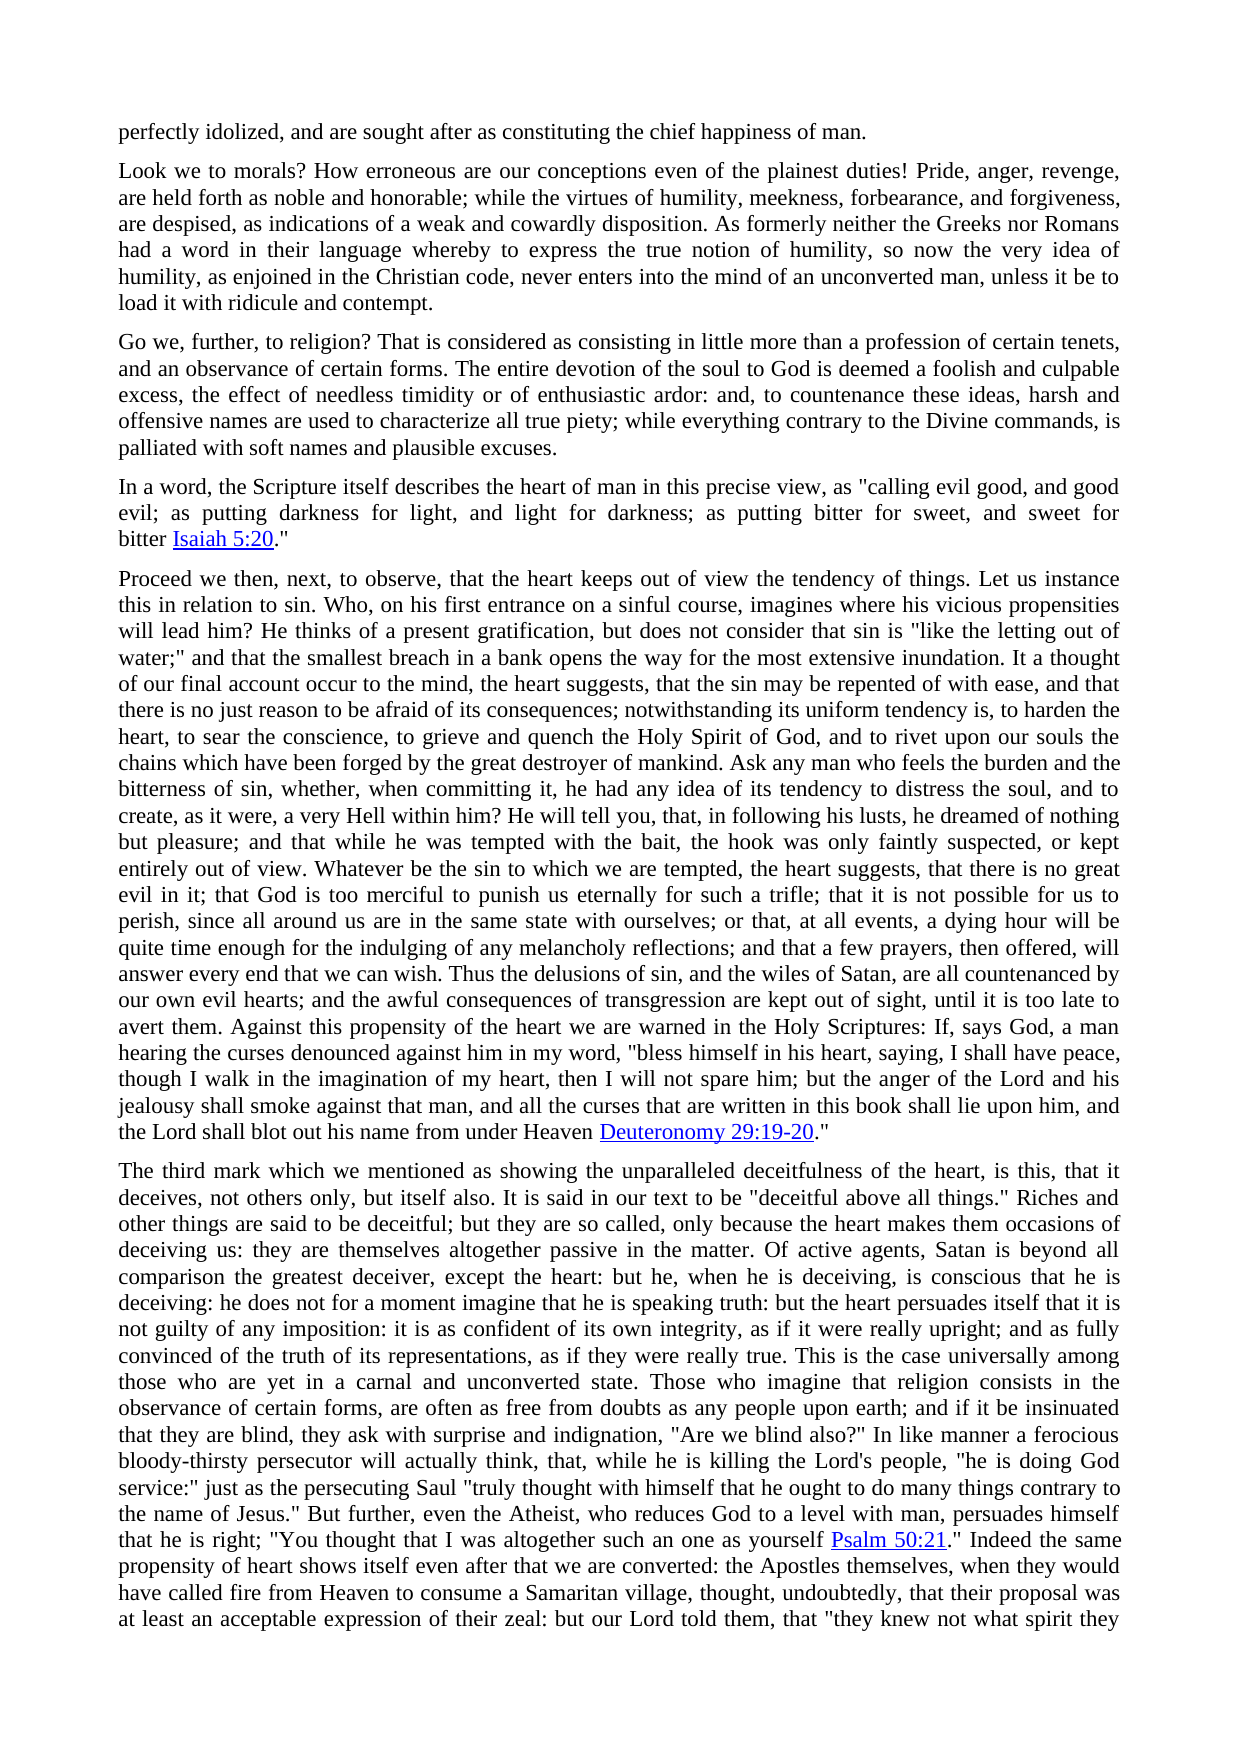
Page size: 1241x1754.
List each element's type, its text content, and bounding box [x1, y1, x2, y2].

text Go we, further, to religion? That is considered as consisting in little more than a profession of certain tenets, and an observance of certain forms. The entire devotion of the soul to God is deemed a foolish and culpable excess, the effect of needless timidity or of enthusiastic ardor: and, to countenance these ideas, harsh and offensive names are used to characterize all true piety; while everything contrary to the Divine commands, is palliated with soft names and plausible excuses. [118, 328, 1122, 460]
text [118, 118, 1122, 144]
text Proceed we then, next, to observe, that the heart keeps out of view the tendency of things. Let us instance this in relation to sin. Who, on his first entrance on a sinful course, imagines where his vicious propensities will lead him? He thinks of a present gratification, but does not consider that sin is "like the letting out of water;" and that the smallest breach in a bank opens the way for the most extensive inundation. It a thought of our final account occur to the mind, the heart suggests, that the sin may be repented of with ease, and that there is no just reason to be afraid of its consequences; notwithstanding its uniform tendency is, to harden the heart, to sear the conscience, to grieve and quench the Holy Spirit of God, and to rivet upon our souls the chains which have been forged by the great destroyer of mankind. Ask any man who feels the burden and the bitterness of sin, whether, when committing it, he had any idea of its tendency to distress the soul, and to create, as it were, a very Hell within him? He will tell you, that, in following his lusts, he dreamed of nothing but pleasure; and that while he was tempted with the bait, the hook was only faintly suspected, or kept entirely out of view. Whatever be the sin to which we are tempted, the heart suggests, that there is no great evil in it; that God is too merciful to punish us eternally for such a trifle; that it is not possible for us to perish, since all around us are in the same state with ourselves; or that, at all events, a dying hour will be quite time enough for the indulging of any melancholy reflections; and that a few prayers, then offered, will answer every end that we can wish. Thus the delusions of sin, and the wiles of Satan, are all countenanced by our own evil hearts; and the awful consequences of transgression are kept out of sight, until it is too late to avert them. Against this propensity of the heart we are warned in the Holy Scriptures: If, says God, a man hearing the curses denounced against him in my word, "bless himself in his heart, saying, I shall have peace, though I walk in the imagination of my heart, then I will not spare him; but the anger of the Lord and his jealousy shall smoke against that man, and all the curses that are written in this book shall lie upon him, and the Lord shall blot out his name from under Heaven Deuteronomy 29:19-20." [118, 565, 1122, 1144]
text In a word, the Scripture itself describes the heart of man in this precise view, as "calling evil good, and good evil; as putting darkness for light, and light for darkness; as putting bitter for sweet, and sweet for bitter Isaiah 5:20." [118, 473, 1122, 552]
text Look we to morals? How erroneous are our conceptions even of the plainest duties! Pride, anger, revenge, are held forth as noble and honorable; while the virtues of humility, meekness, forbearance, and forgiveness, are despised, as indications of a weak and cowardly disposition. As formerly neither the Greeks nor Romans had a word in their language whereby to express the true notion of humility, so now the very idea of humility, as enjoined in the Christian code, never enters into the mind of an unconverted man, unless it be to load it with ridicule and contempt. [118, 157, 1122, 315]
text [118, 1157, 1122, 1632]
